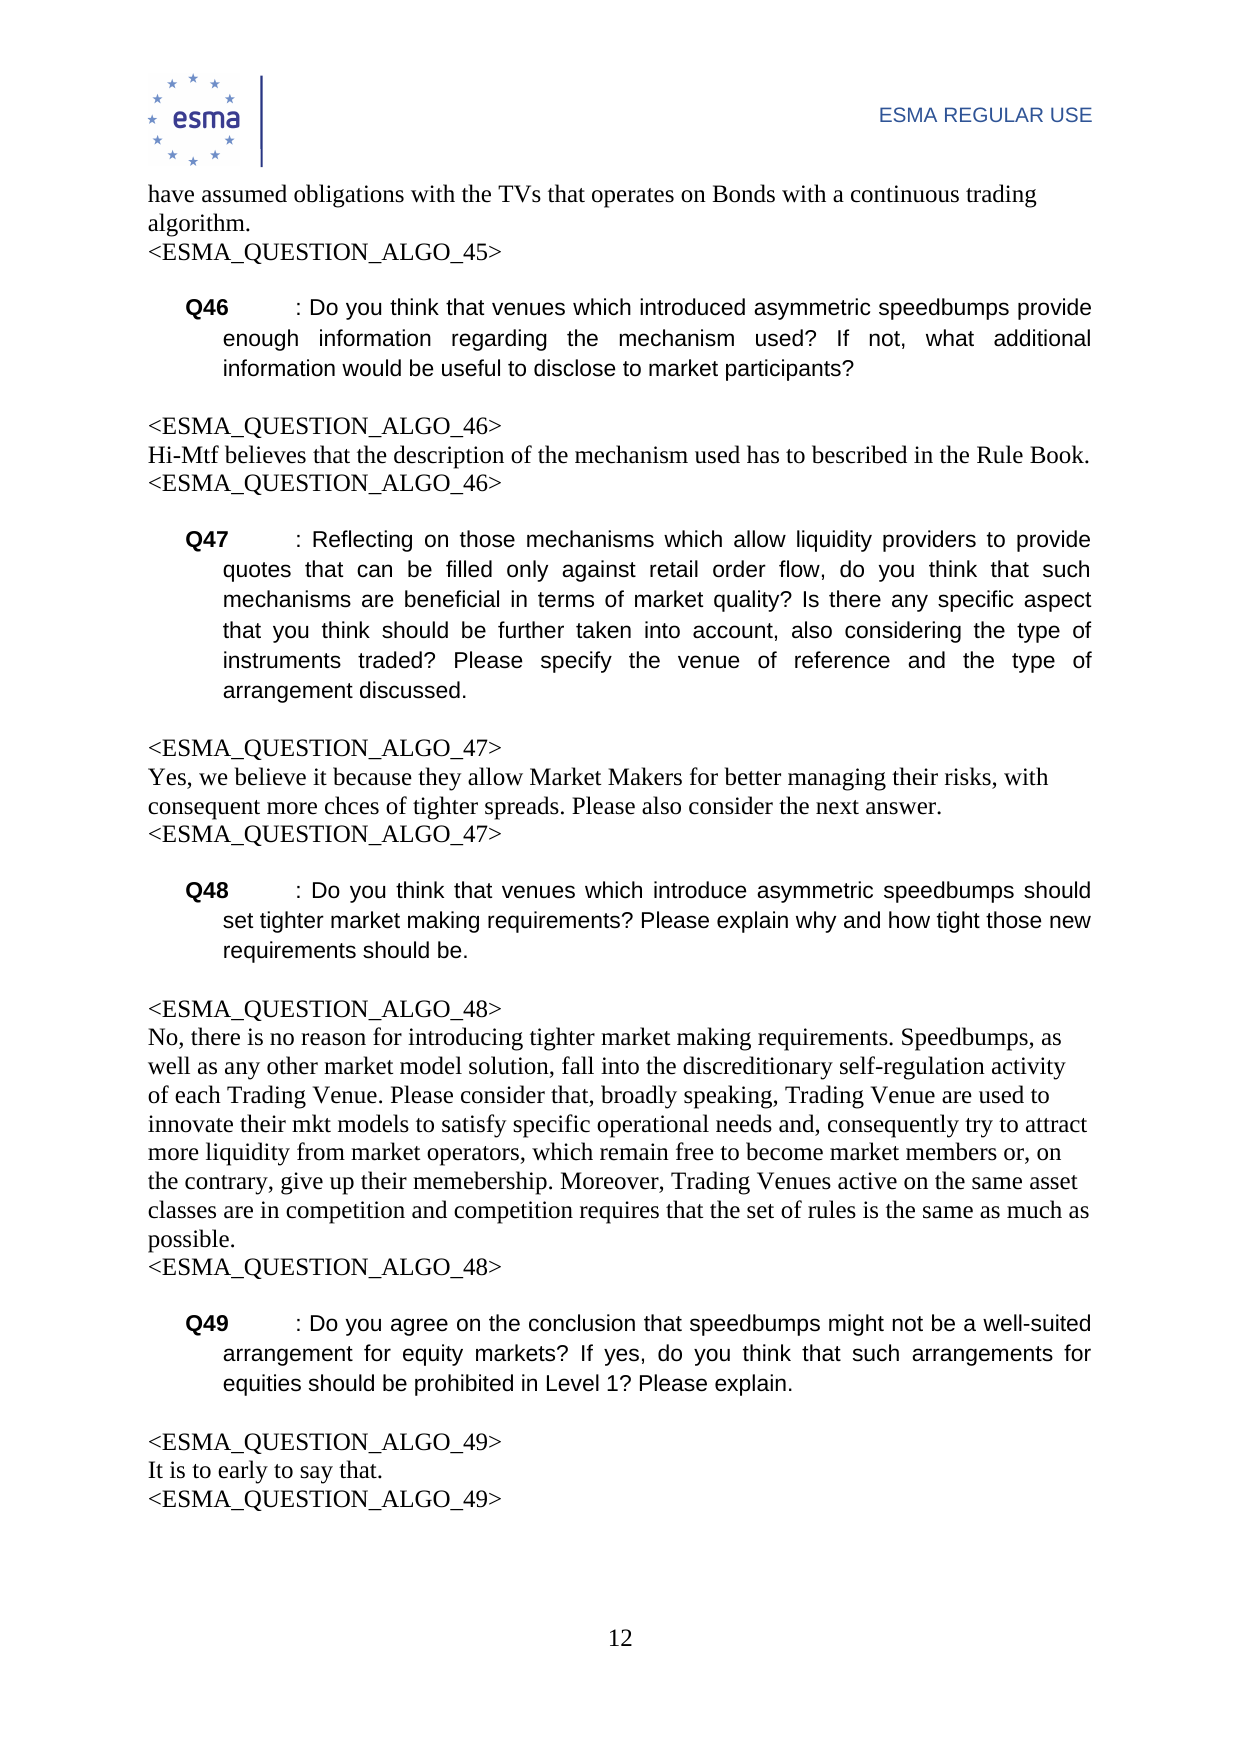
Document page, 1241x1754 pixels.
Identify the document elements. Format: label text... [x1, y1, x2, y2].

list : Do you think that venues which introduced asymmetric speedbumps provide enough information regarding the mechanism used? If not, what additional information would be useful to disclose to market participants? [185, 294, 1092, 381]
text <ESMA_QUESTION_ALGO_45> [148, 237, 1092, 266]
list : Do you think that venues which introduce asymmetric speedbumps should set tighter market making requirements? Please explain why and how tight those new requirements should be. [185, 877, 1092, 964]
text <ESMA_QUESTION_ALGO_47> [148, 733, 1092, 762]
text <ESMA_QUESTION_ALGO_48> [148, 994, 1092, 1022]
text Yes, we believe it because they allow Market Makers for better managing their risks, with consequent more chces of tighter spreads. Please also consider the next answer. <ESMA_QUESTION_ALGO_47> [148, 762, 1092, 848]
text <ESMA_QUESTION_ALGO_48> [148, 1252, 1092, 1281]
text <ESMA_QUESTION_ALGO_49> [148, 1484, 1092, 1513]
list : Do you agree on the conclusion that speedbumps might not be a well-suited arrangement for equity markets? If yes, do you think that such arrangements for equities should be prohibited in Level 1? Please explain. [185, 1310, 1092, 1397]
list : Reflecting on those mechanisms which allow liquidity providers to provide quotes that can be filled only against retail order flow, do you think that such mechanisms are beneficial in terms of market quality? Is there any specific aspect that you think should be further taken into account, also considering the type of instruments traded? Please specify the venue of reference and the type of arrangement discussed. [185, 526, 1092, 703]
text No, there is no reason for introducing tighter market making requirements. Speedbumps, as well as any other market model solution, fall into the discreditionary self-regulation activity of each Trading Venue. Please consider that, broadly speaking, Trading Venue are used to innovate their mkt models to satisfy specific operational needs and, consequently try to attract more liquidity from market operators, which remain free to become market members or, on the contrary, give up their memebership. Moreover, Trading Venues active on the same asset classes are in competition and competition requires that the set of rules is the same as much as possible. [148, 1022, 1092, 1252]
text <ESMA_QUESTION_ALGO_49> [148, 1427, 1092, 1455]
text <ESMA_QUESTION_ALGO_46> [148, 411, 1092, 440]
text It is to early to say that. [148, 1455, 1092, 1484]
text Hi-Mtf believes that the description of the mechanism used has to bescribed in the Rule Book. <ESMA_QUESTION_ALGO_46> [148, 440, 1092, 497]
picture [147, 73, 240, 166]
